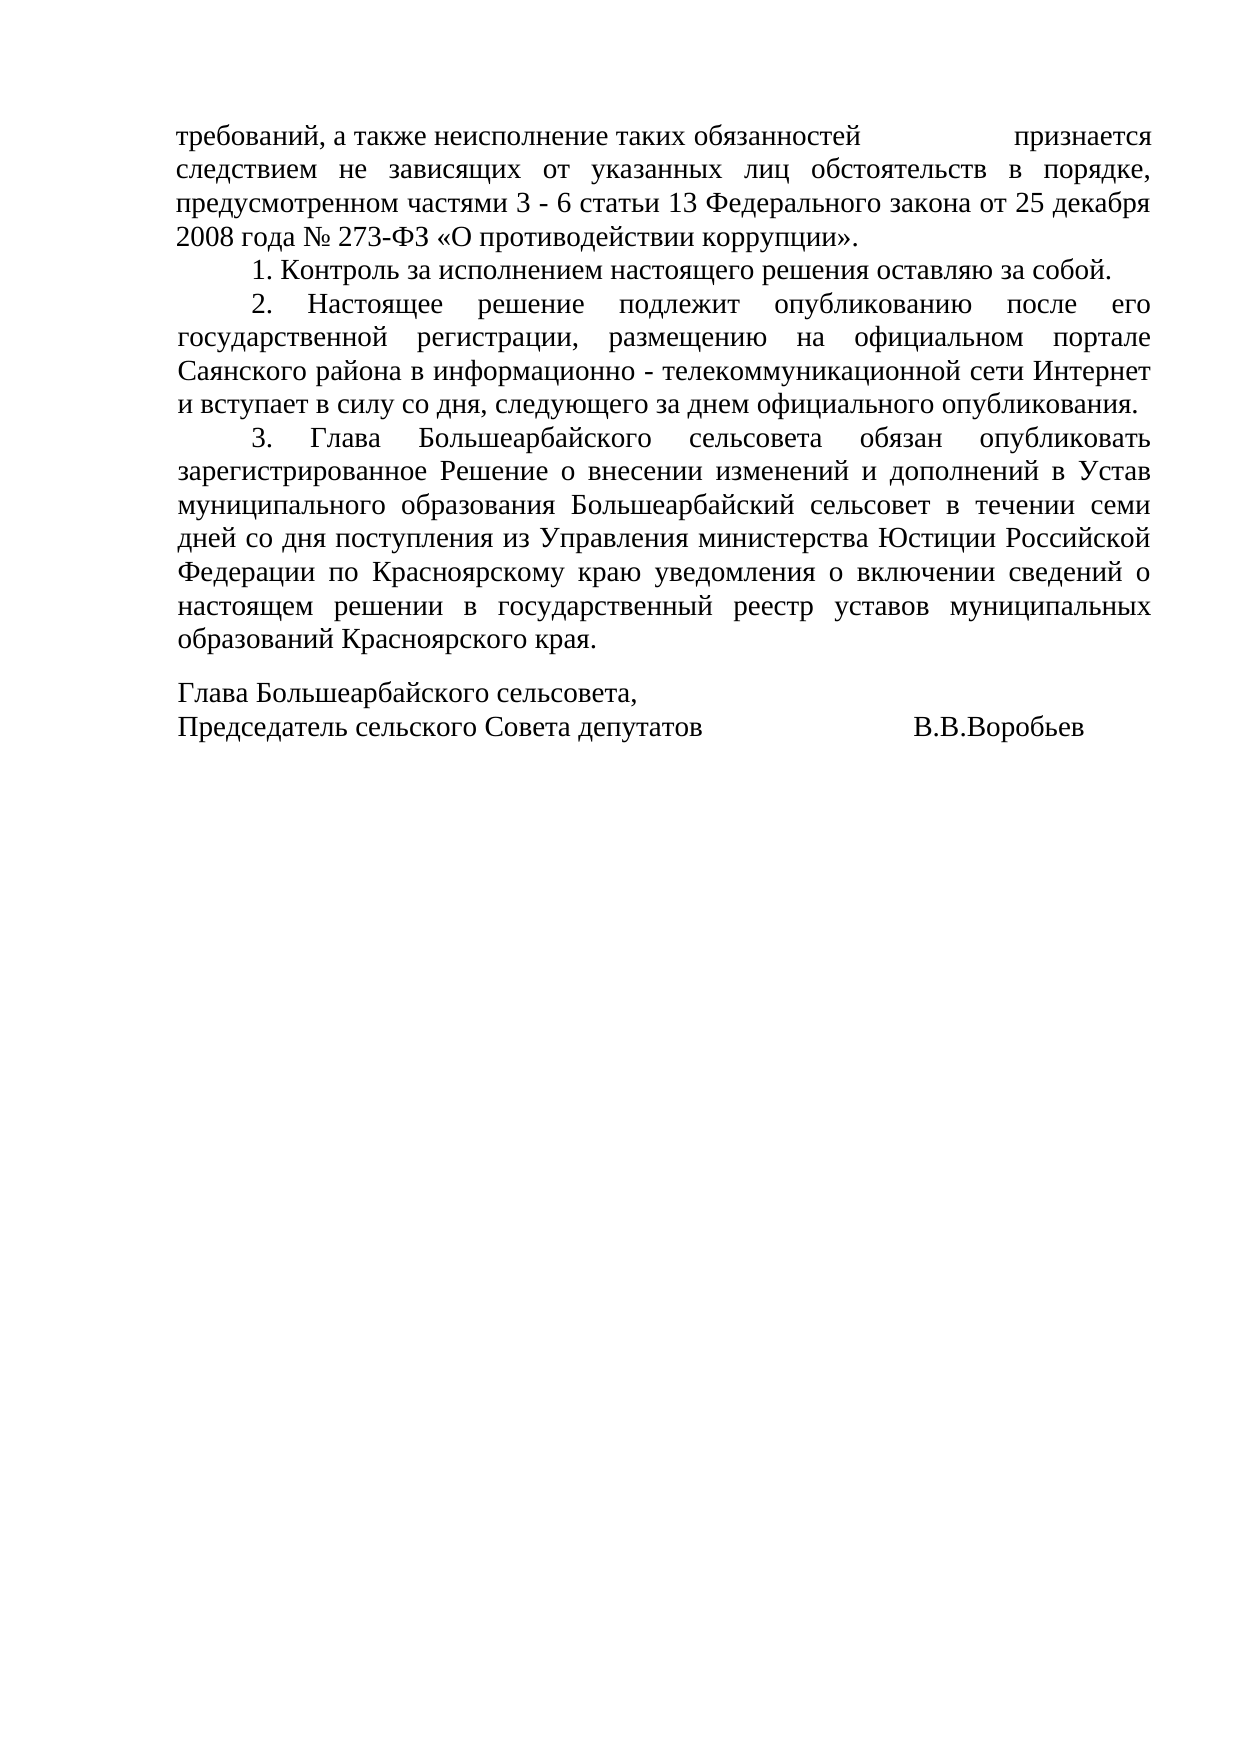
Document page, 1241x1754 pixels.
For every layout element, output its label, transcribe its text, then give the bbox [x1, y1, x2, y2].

text Председатель сельского Совета депутатов В.В.Воробьев [177, 709, 1152, 743]
text Глава Большеарбайского сельсовета, [177, 676, 1152, 709]
text 2. Настоящее решение подлежит опубликованию после его государственной регистрации, размещению на официальном портале Саянского района в информационно - телекоммуникационной сети Интернет и вступает в силу со дня, следующего за днем официального опубликования. [177, 286, 1152, 420]
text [176, 118, 1152, 252]
text 1. Контроль за исполнением настоящего решения оставляю за собой. [177, 252, 1152, 286]
text 3. Глава Большеарбайского сельсовета обязан опубликовать зарегистрированное Решение о внесении изменений и дополнений в Устав муниципального образования Большеарбайский сельсовет в течении семи дней со дня поступления из Управления министерства Юстиции Российской Федерации по Красноярскому краю уведомления о включении сведений о настоящем решении в государственный реестр уставов муниципальных образований Красноярского края. [177, 420, 1152, 655]
